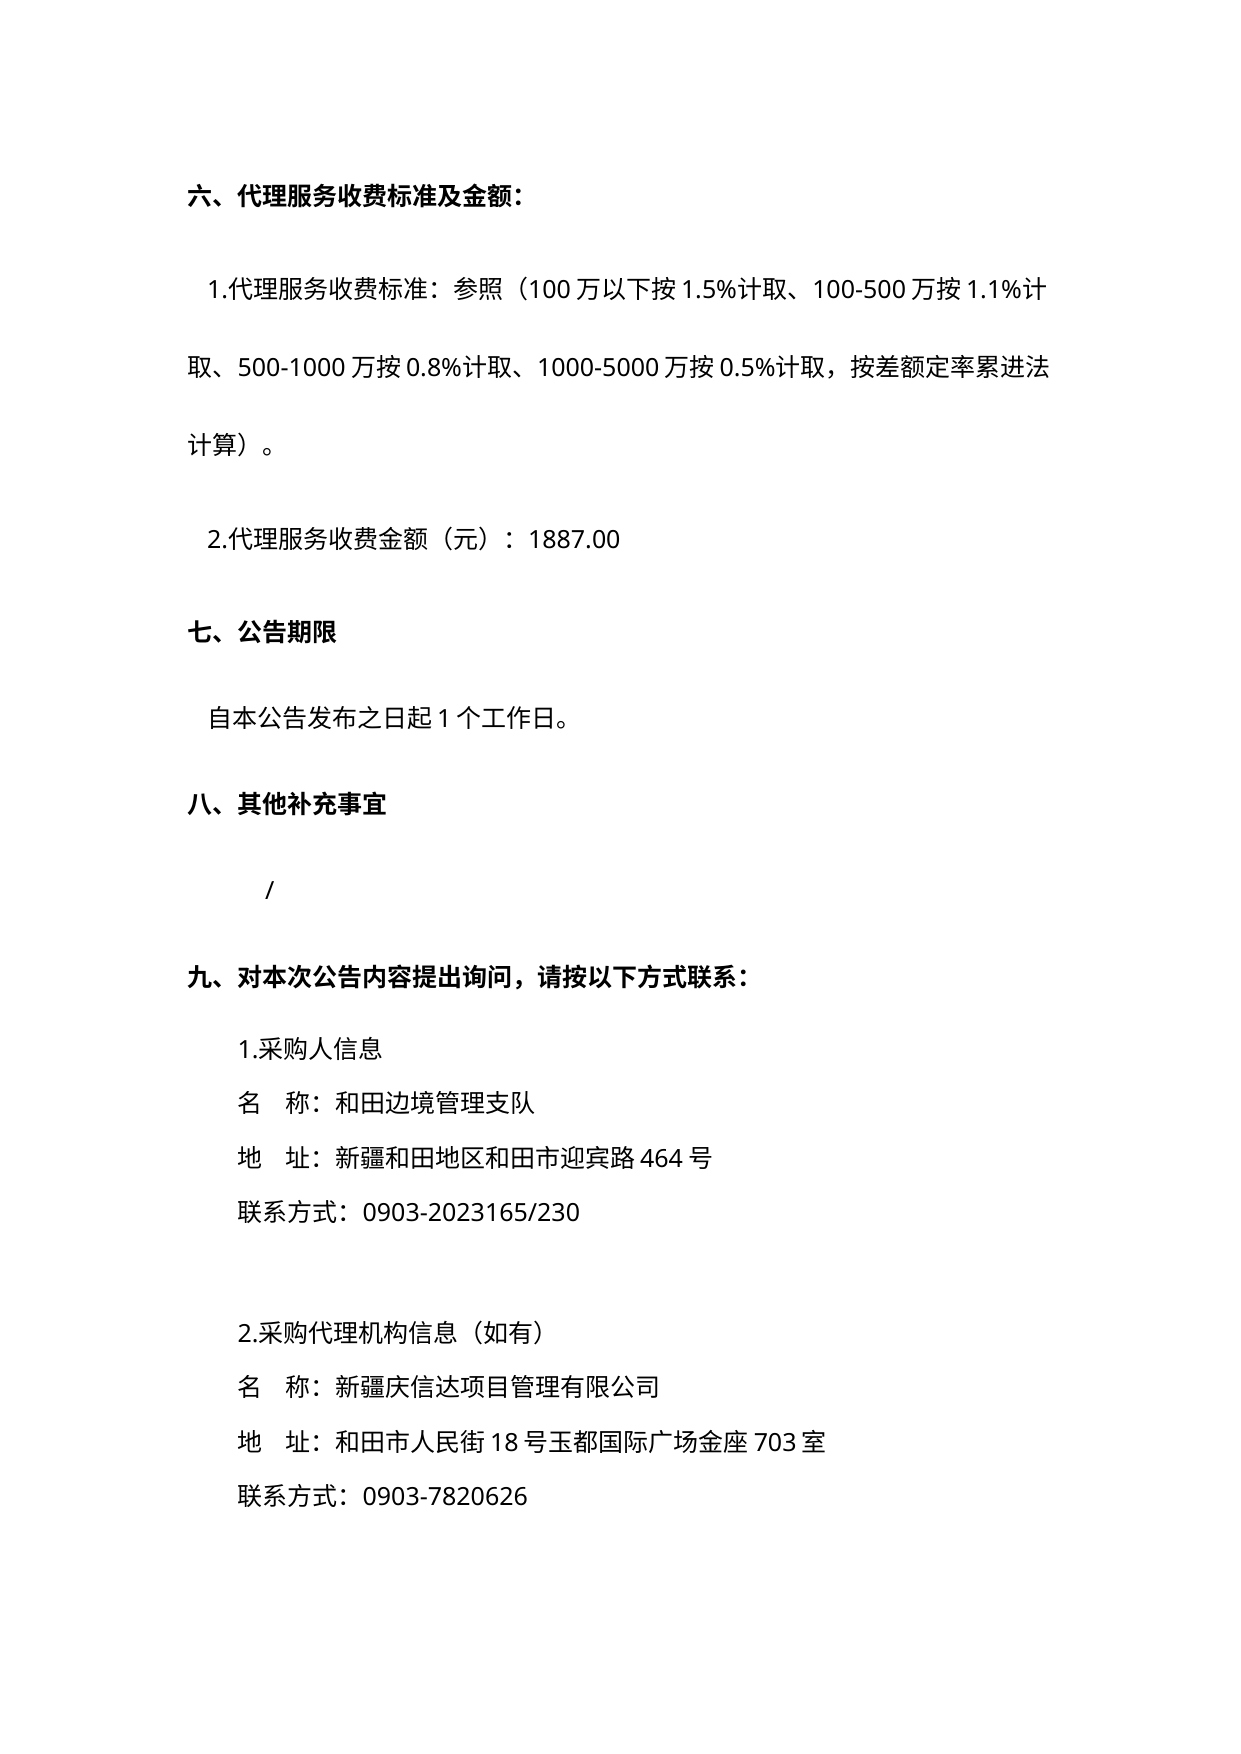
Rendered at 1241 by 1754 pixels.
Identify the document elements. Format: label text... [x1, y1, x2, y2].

text 地 址：和田市人民街18号玉都国际广场金座703室 [187, 1422, 1053, 1458]
text 名 称：新疆庆信达项目管理有限公司 [187, 1368, 1053, 1404]
text 1.采购人信息 [187, 1029, 1053, 1066]
text / [187, 857, 1053, 922]
text 联系方式：0903-2023165/230 [187, 1192, 1053, 1229]
text 八、其他补充事宜 [187, 771, 1053, 836]
text 自本公告发布之日起1个工作日。 [187, 684, 1053, 749]
text 九、对本次公告内容提出询问，请按以下方式联系： [187, 943, 1053, 1008]
text 七、公告期限 [187, 598, 1053, 663]
text 联系方式：0903-7820626 [187, 1477, 1053, 1513]
text 2.代理服务收费金额（元）：1887.00 [187, 505, 1053, 570]
text 地 址：新疆和田地区和田市迎宾路464号 [187, 1138, 1053, 1174]
text 2.采购代理机构信息（如有） [187, 1313, 1053, 1350]
text 名 称：和田边境管理支队 [187, 1084, 1053, 1120]
text 1.代理服务收费标准：参照（100万以下按1.5%计取、100-500万按1.1%计取、500-1000万按0.8%计取、1000-5000万按0.5%计取，按差额定率累进法计算）。 [187, 255, 1053, 476]
text 六、代理服务收费标准及金额： [187, 162, 1053, 227]
